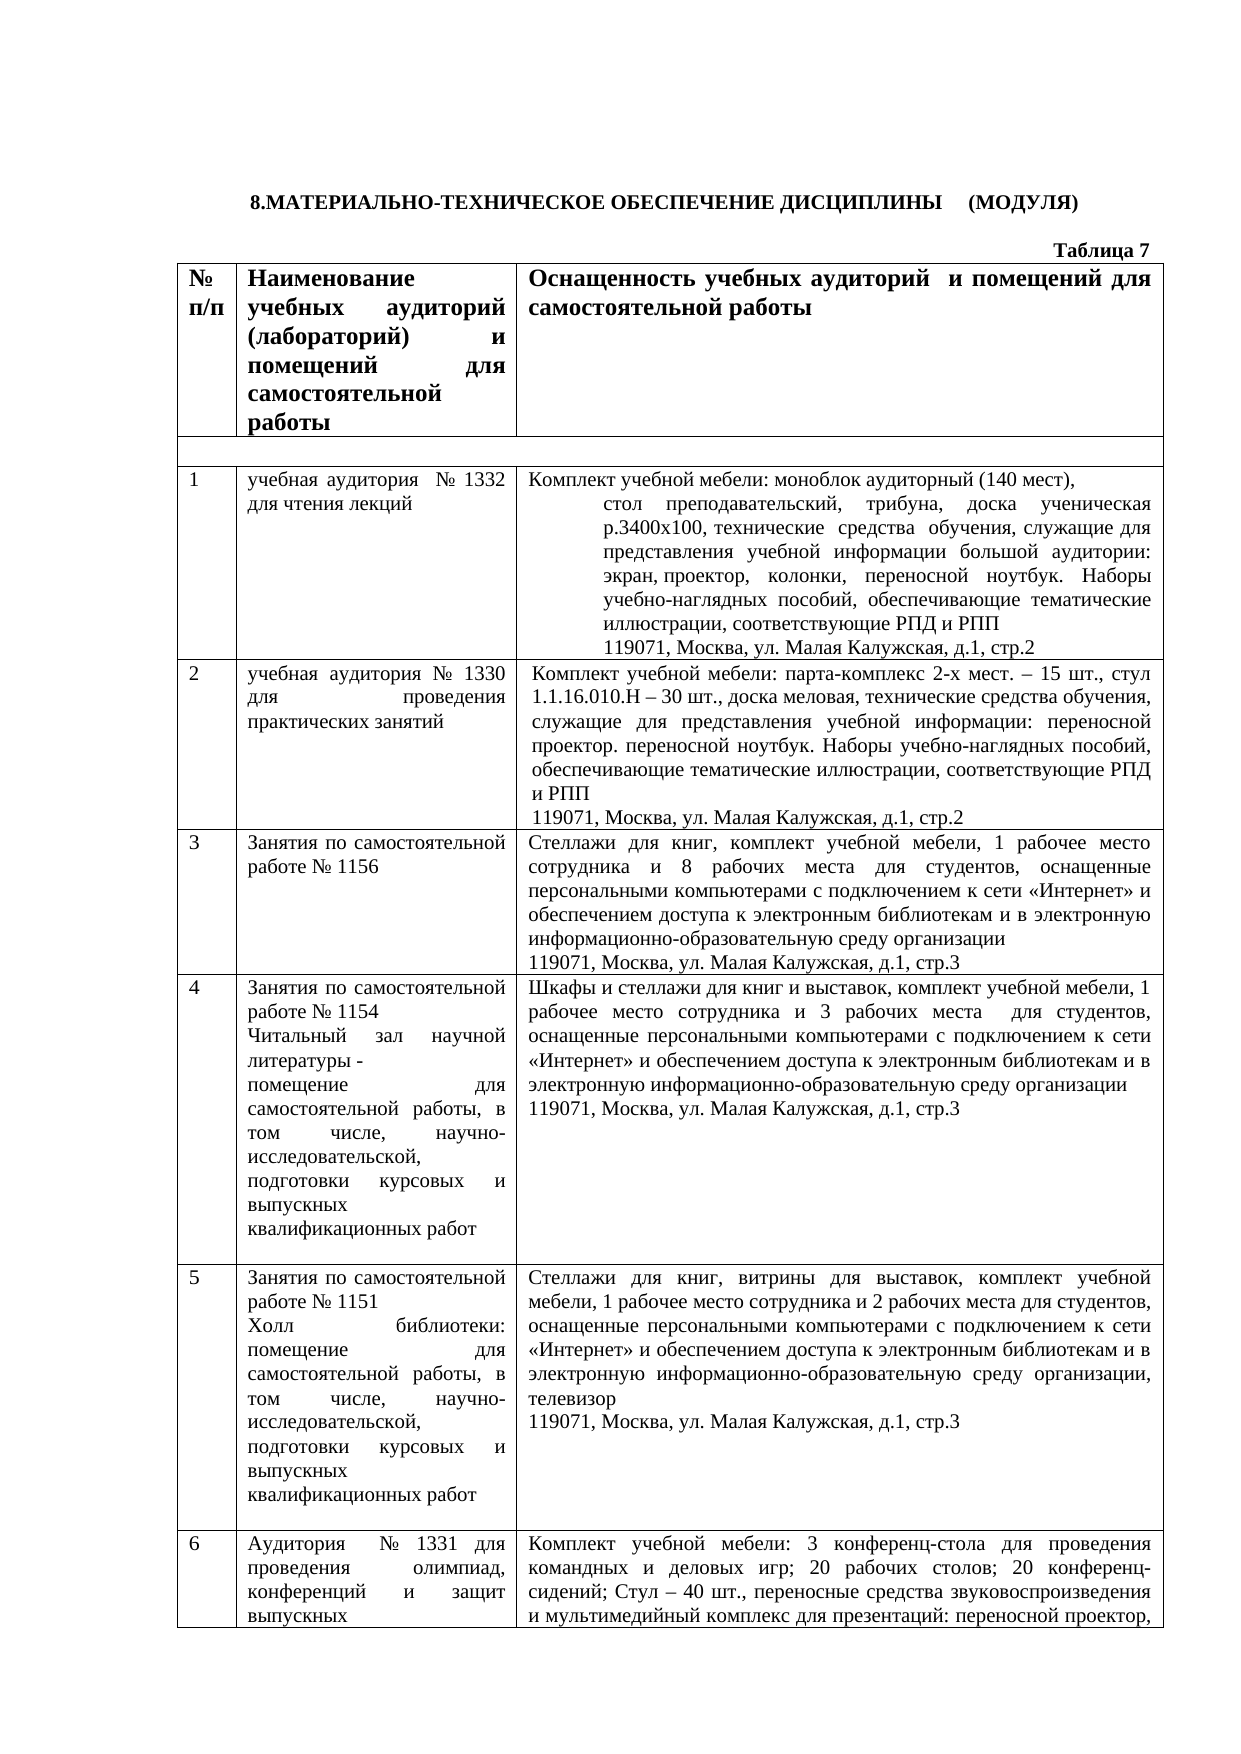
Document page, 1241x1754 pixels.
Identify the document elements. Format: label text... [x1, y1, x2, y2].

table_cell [237, 1531, 516, 1627]
table_cell Занятия по самостоятельной работе № 1154 Читальный зал научной литературы - помещение для самостоятельной работы, в том числе, научно-исследовательской, подготовки курсовых и выпускных квалификационных работ [237, 975, 516, 1264]
table_cell 2 [178, 660, 236, 829]
table_cell 5 [178, 1265, 236, 1530]
text Таблица 7 [177, 238, 1152, 262]
table_cell 3 [178, 830, 236, 974]
table_cell 6 [178, 1531, 236, 1627]
table_header Наименование учебных аудиторий (лабораторий) и помещений для самостоятельной работы [237, 264, 516, 436]
text 8.МАТЕРИАЛЬНО-ТЕХНИЧЕСКОЕ ОБЕСПЕЧЕНИЕ ДИСЦИПЛИНЫ (МОДУЛЯ) [177, 190, 1152, 214]
table_cell 4 [178, 975, 236, 1264]
table_cell учебная аудитория № 1330 для проведения практических занятий [237, 660, 516, 829]
table_cell Комплект учебной мебели: моноблок аудиторный (140 мест), стол преподавательский, трибуна, доска ученическая р.3400х100, технические средства обучения, служащие для представления учебной информации большой аудитории: экран, проектор, колонки, переносной ноутбук. Наборы учебно-наглядных пособий, обеспечивающие тематические иллюстрации, соответствующие РПД и РПП 119071, Москва, ул. Малая Калужская, д.1, стр.2 [517, 467, 1163, 659]
table_cell Шкафы и стеллажи для книг и выставок, комплект учебной мебели, 1 рабочее место сотрудника и 3 рабочих места для студентов, оснащенные персональными компьютерами с подключением к сети «Интернет» и обеспечением доступа к электронным библиотекам и в электронную информационно-образовательную среду организации 119071, Москва, ул. Малая Калужская, д.1, стр.3 [517, 975, 1163, 1264]
table_cell Занятия по самостоятельной работе № 1151 Холл библиотеки: помещение для самостоятельной работы, в том числе, научно- исследовательской, подготовки курсовых и выпускных квалификационных работ [237, 1265, 516, 1530]
table_cell [178, 437, 1163, 466]
table_cell Занятия по самостоятельной работе № 1156 [237, 830, 516, 974]
table_header Оснащенность учебных аудиторий и помещений для самостоятельной работы [517, 264, 1163, 436]
table_header № п/п [178, 264, 236, 436]
table_cell Стеллажи для книг, витрины для выставок, комплект учебной мебели, 1 рабочее место сотрудника и 2 рабочих места для студентов, оснащенные персональными компьютерами с подключением к сети «Интернет» и обеспечением доступа к электронным библиотекам и в электронную информационно-образовательную среду организации, телевизор 119071, Москва, ул. Малая Калужская, д.1, стр.3 [517, 1265, 1163, 1530]
table_cell учебная аудитория № 1332 для чтения лекций [237, 467, 516, 659]
table_cell Комплект учебной мебели: парта-комплекс 2-х мест. – 15 шт., стул 1.1.16.010.Н – 30 шт., доска меловая, технические средства обучения, служащие для представления учебной информации: переносной проектор. переносной ноутбук. Наборы учебно-наглядных пособий, обеспечивающие тематические иллюстрации, соответствующие РПД и РПП 119071, Москва, ул. Малая Калужская, д.1, стр.2 [517, 660, 1163, 829]
table_cell 1 [178, 467, 236, 659]
table_cell Стеллажи для книг, комплект учебной мебели, 1 рабочее место сотрудника и 8 рабочих места для студентов, оснащенные персональными компьютерами с подключением к сети «Интернет» и обеспечением доступа к электронным библиотекам и в электронную информационно-образовательную среду организации 119071, Москва, ул. Малая Калужская, д.1, стр.3 [517, 830, 1163, 974]
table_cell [517, 1531, 1163, 1627]
